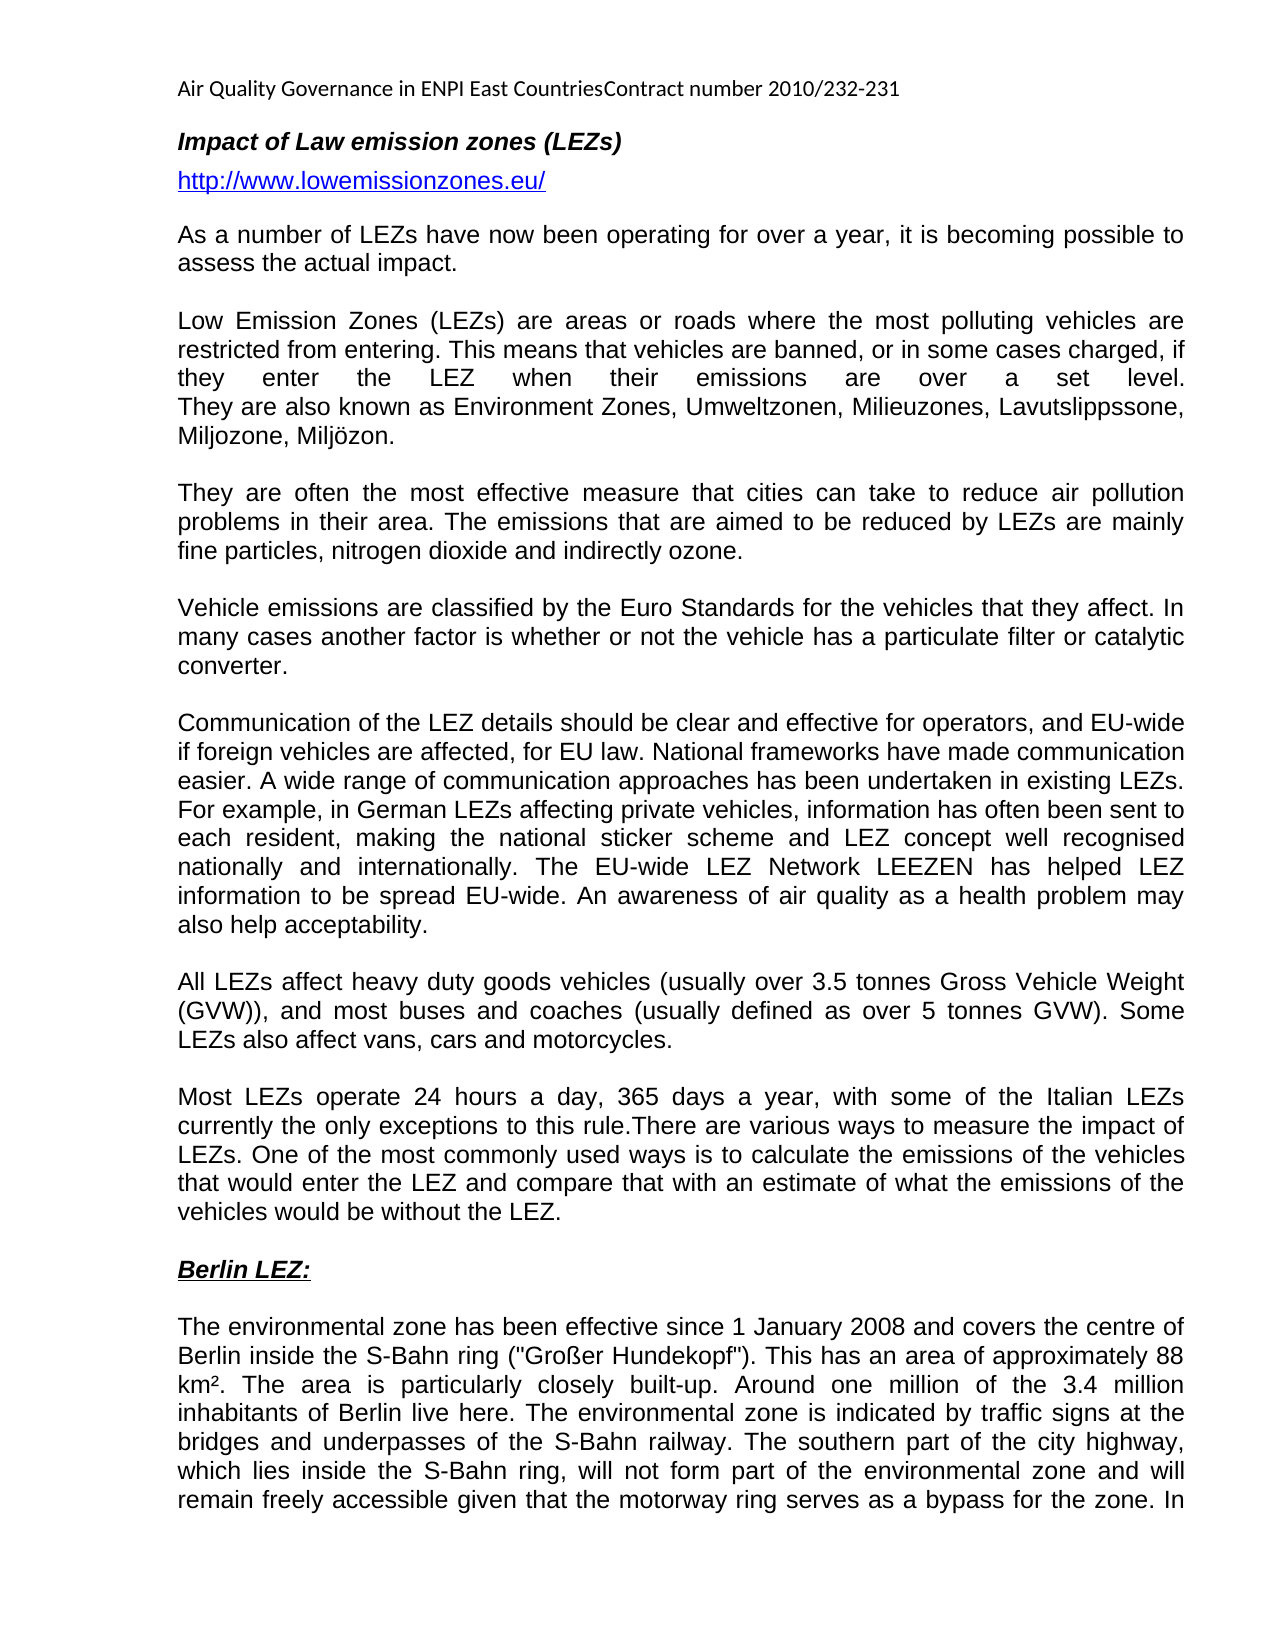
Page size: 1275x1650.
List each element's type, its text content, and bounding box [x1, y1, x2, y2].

text They are often the most effective measure that cities can take to reduce air pollution problems in their area. The emissions that are aimed to be reduced by LEZs are mainly fine particles, nitrogen dioxide and indirectly ozone. [177, 478, 1186, 564]
text Vehicle emissions are classified by the Euro Standards for the vehicles that they affect. In many cases another factor is whether or not the vehicle has a particulate filter or catalytic converter. [177, 593, 1186, 679]
text As a number of LEZs have now been operating for over a year, it is becoming possible to assess the actual impact. [177, 219, 1186, 277]
text Most LEZs operate 24 hours a day, 365 days a year, with some of the Italian LEZs currently the only exceptions to this rule.There are various ways to measure the impact of LEZs. One of the most commonly used ways is to calculate the emissions of the vehicles that would enter the LEZ and compare that with an estimate of what the emissions of the vehicles would be without the LEZ. [177, 1082, 1186, 1226]
text Low Emission Zones (LEZs) are areas or roads where the most polluting vehicles are restricted from entering. This means that vehicles are banned, or in some cases charged, if they enter the LEZ when their emissions are over a set level. They are also known as Environment Zones, Umweltzonen, Milieuzones, Lavutslippssone, Miljozone, Miljözon. [177, 306, 1186, 449]
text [177, 1312, 1186, 1513]
text Berlin LEZ: [177, 1254, 1186, 1283]
text Communication of the LEZ details should be clear and effective for operators, and EU-wide if foreign vehicles are affected, for EU law. National frameworks have made communication easier. A wide range of communication approaches has been undertaken in existing LEZs. For example, in German LEZs affecting private vehicles, information has often been sent to each resident, making the national sticker scheme and LEZ concept well recognised nationally and internationally. The EU-wide LEZ Network LEEZEN has helped LEZ information to be spread EU-wide. An awareness of air quality as a health problem may also help acceptability. [177, 708, 1186, 938]
subtitle Impact of Law emission zones (LEZs) [177, 126, 1186, 155]
text All LEZs affect heavy duty goods vehicles (usually over 3.5 tonnes Gross Vehicle Weight (GVW)), and most buses and coaches (usually defined as over 5 tonnes GVW). Some LEZs also affect vans, cars and motorcycles. [177, 967, 1186, 1053]
text http://www.lowemissionzones.eu/ [177, 166, 1186, 194]
